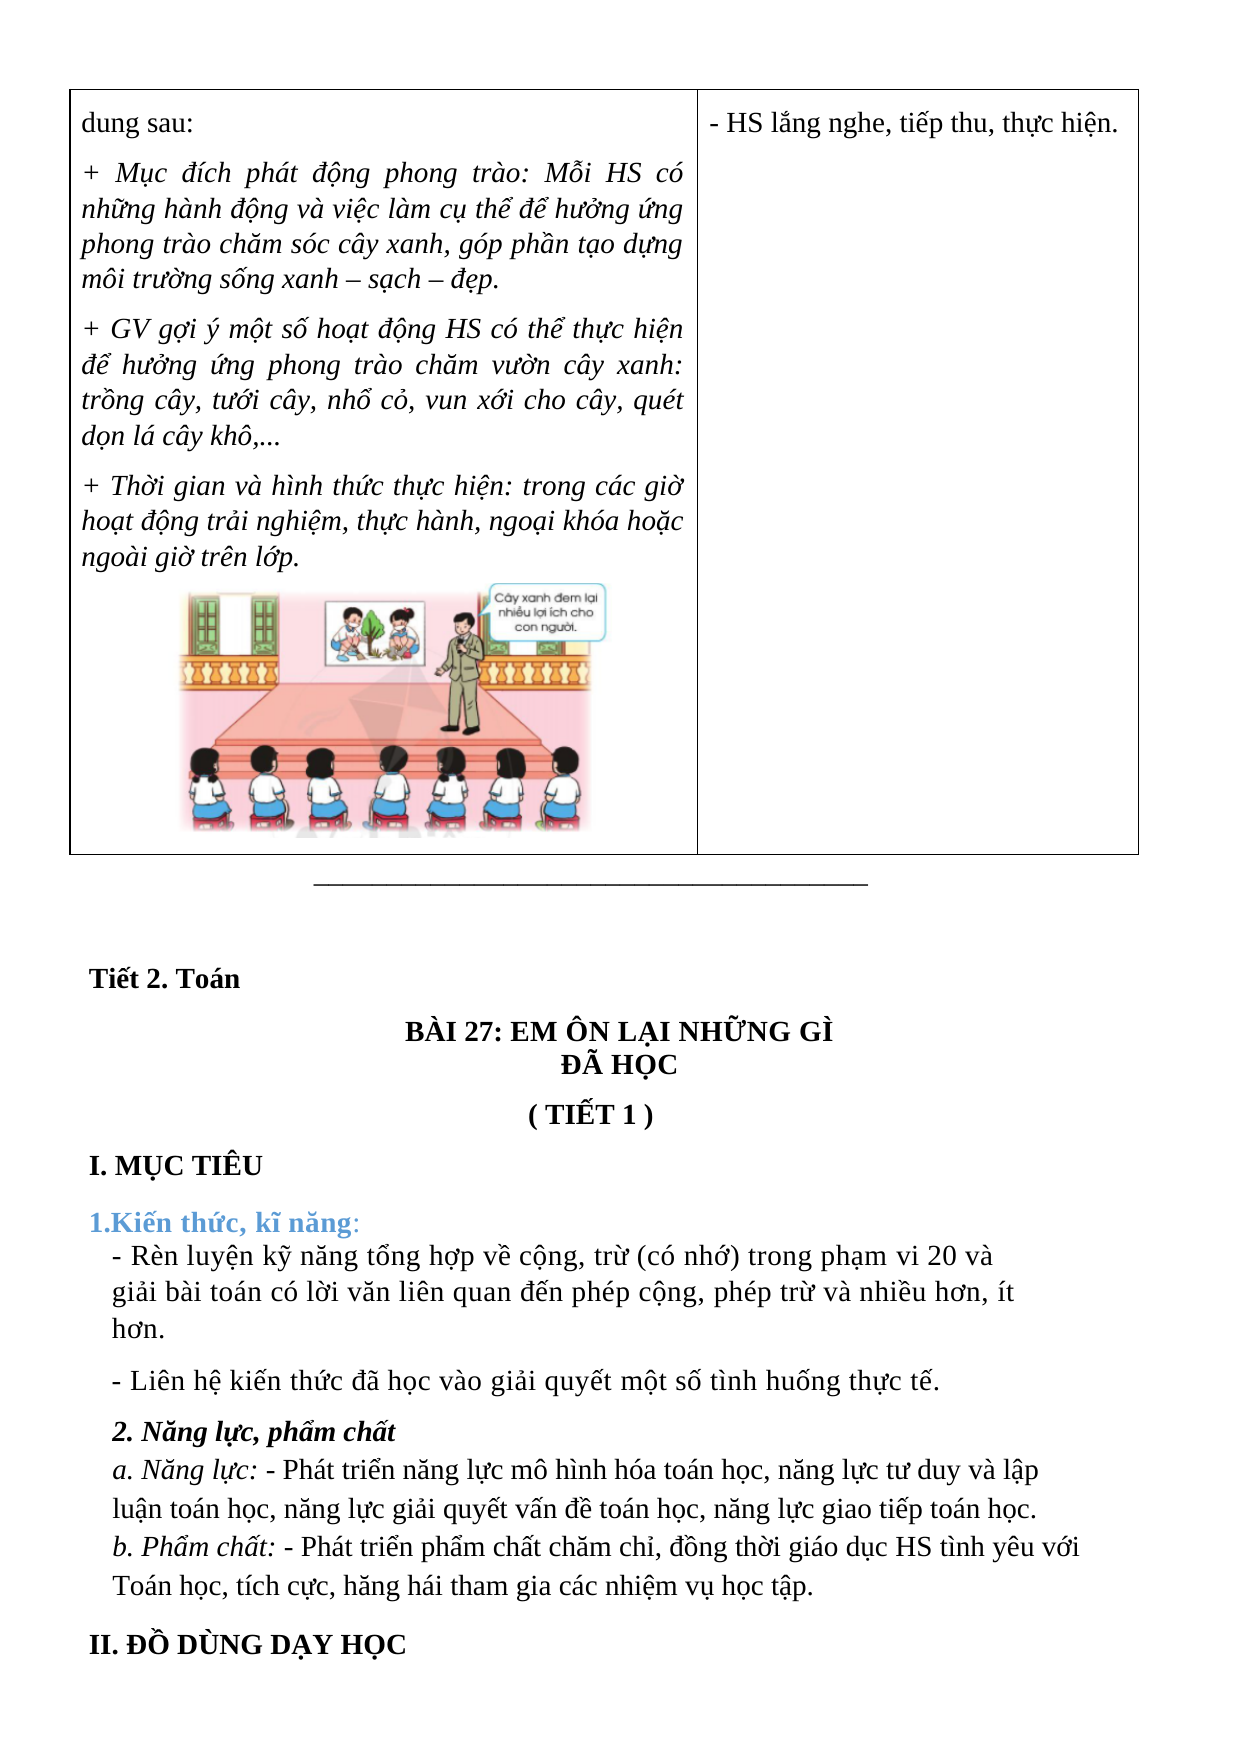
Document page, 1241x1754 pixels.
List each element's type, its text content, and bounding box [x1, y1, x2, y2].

list b. Phẩm chất: - Phát triển phẩm chất chăm chỉ, đồng thời giáo dục HS tình yêu với Toán học, tích cực, hăng hái tham gia các nhiệm vụ học tập. [112, 1529, 1092, 1601]
subtitle 1.Kiến thức, kĩ năng: [89, 1205, 1092, 1238]
list 2. Năng lực, phẩm chất [112, 1414, 1092, 1447]
list a. Năng lực: - Phát triển năng lực mô hình hóa toán học, năng lực tư duy và lập luận toán học, năng lực giải quyết vấn đề toán học, năng lực giao tiếp toán học. [112, 1452, 1092, 1524]
text BÀI 27: EM ÔN LẠI NHỮNG GÌ ĐÃ HỌC [382, 1014, 857, 1081]
text I. MỤC TIÊU [89, 1148, 1092, 1181]
list Liên hệ kiến thức đã học vào giải quyết một số tình huống thực tế. [111, 1363, 1092, 1397]
text ______________________________________ [89, 855, 1092, 889]
text Tiết 2. Toán [89, 961, 1092, 994]
picture [162, 583, 640, 837]
table_cell - HS chào cờ. - HS lắng nghe, tiếp thu, thực hiện. [698, 90, 1138, 854]
text ( TIẾT 1 ) [89, 1097, 1092, 1131]
list Rèn luyện kỹ năng tổng hợp về cộng, trừ (có nhớ) trong phạm vi 20 và giải bài toán có lời văn liên quan đến phép cộng, phép trừ và nhiều hơn, ít hơn. [112, 1238, 1047, 1344]
text II. ĐỒ DÙNG DẠY HỌC [89, 1627, 1092, 1661]
